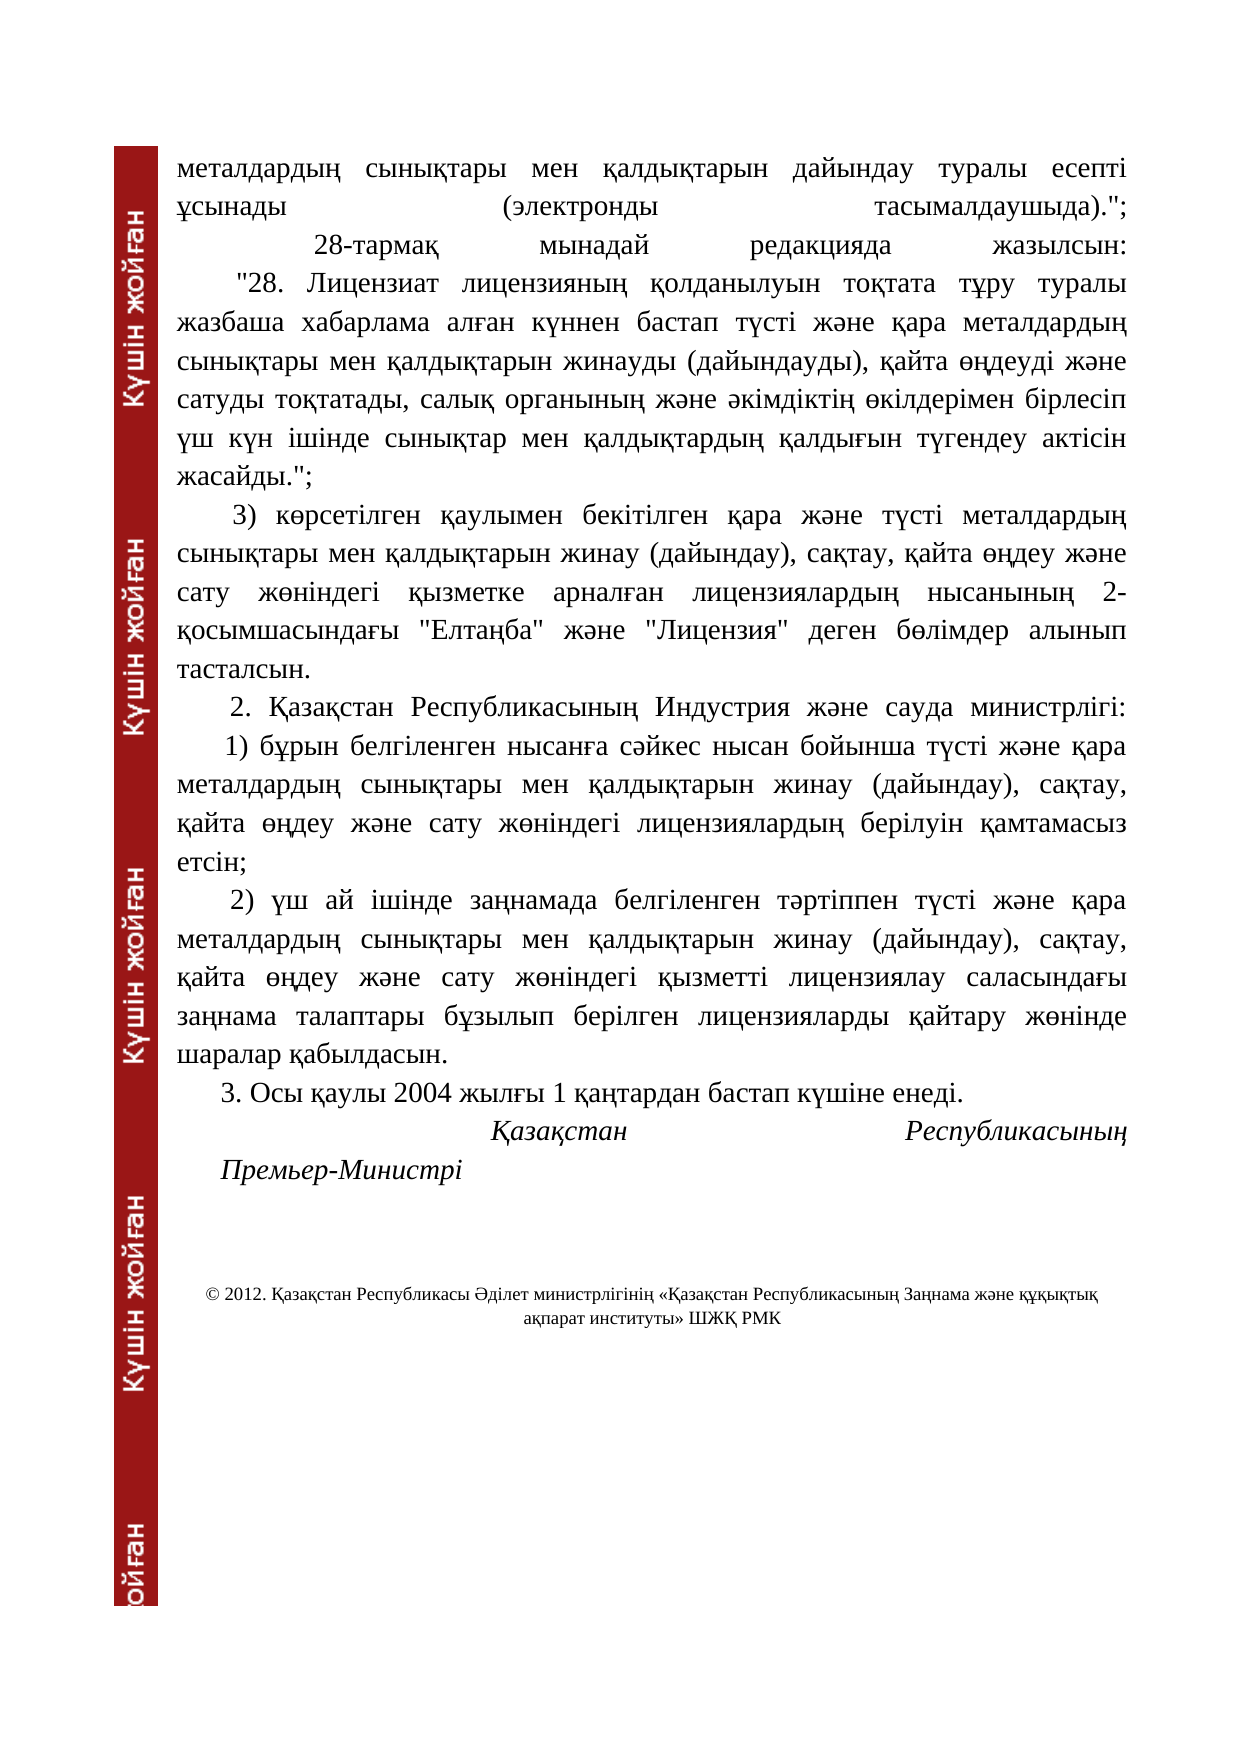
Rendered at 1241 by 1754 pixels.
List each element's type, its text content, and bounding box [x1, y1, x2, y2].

text 3. Осы қаулы 2004 жылғы 1 қаңтардан бастап күшiне енедi. [112, 1075, 1128, 1108]
text © 2012. Қазақстан Республикасы Әділет министрлігінің «Қазақстан Республикасының Заңнама және құқықтық ақпарат институты» ШЖҚ РМК [112, 1282, 1128, 1329]
picture [114, 1186, 158, 1282]
picture [114, 1070, 158, 1075]
text Қазақстан Республикасының Премьер-Министрi [112, 1113, 1128, 1186]
picture [114, 1108, 158, 1113]
text 2. Қазақстан Республикасының Индустрия және сауда министрлігі: 1) бұрын белгiленген нысанға сәйкес нысан бойынша түстi және қара металдардың сынықтары мен қалдықтарын жинау (дайындау), сақтау, қайта өңдеу және сату жөнiндегі лицензиялардың берілуін қамтамасыз етсін; 2) үш ай iшiнде заңнамада белгiленген тәртiппен түстi және қара металдардың сынықтары мен қалдықтарын жинау (дайындау), сақтау, қайта өңдеу және сату жөнiндегi қызметті лицензиялау саласындағы заңнама талаптары бұзылып берiлген лицензияларды қайтару жөнiнде шаралар қабылдасын. [112, 689, 1128, 1070]
picture [114, 146, 158, 150]
picture [114, 684, 158, 689]
picture [114, 1329, 158, 1606]
